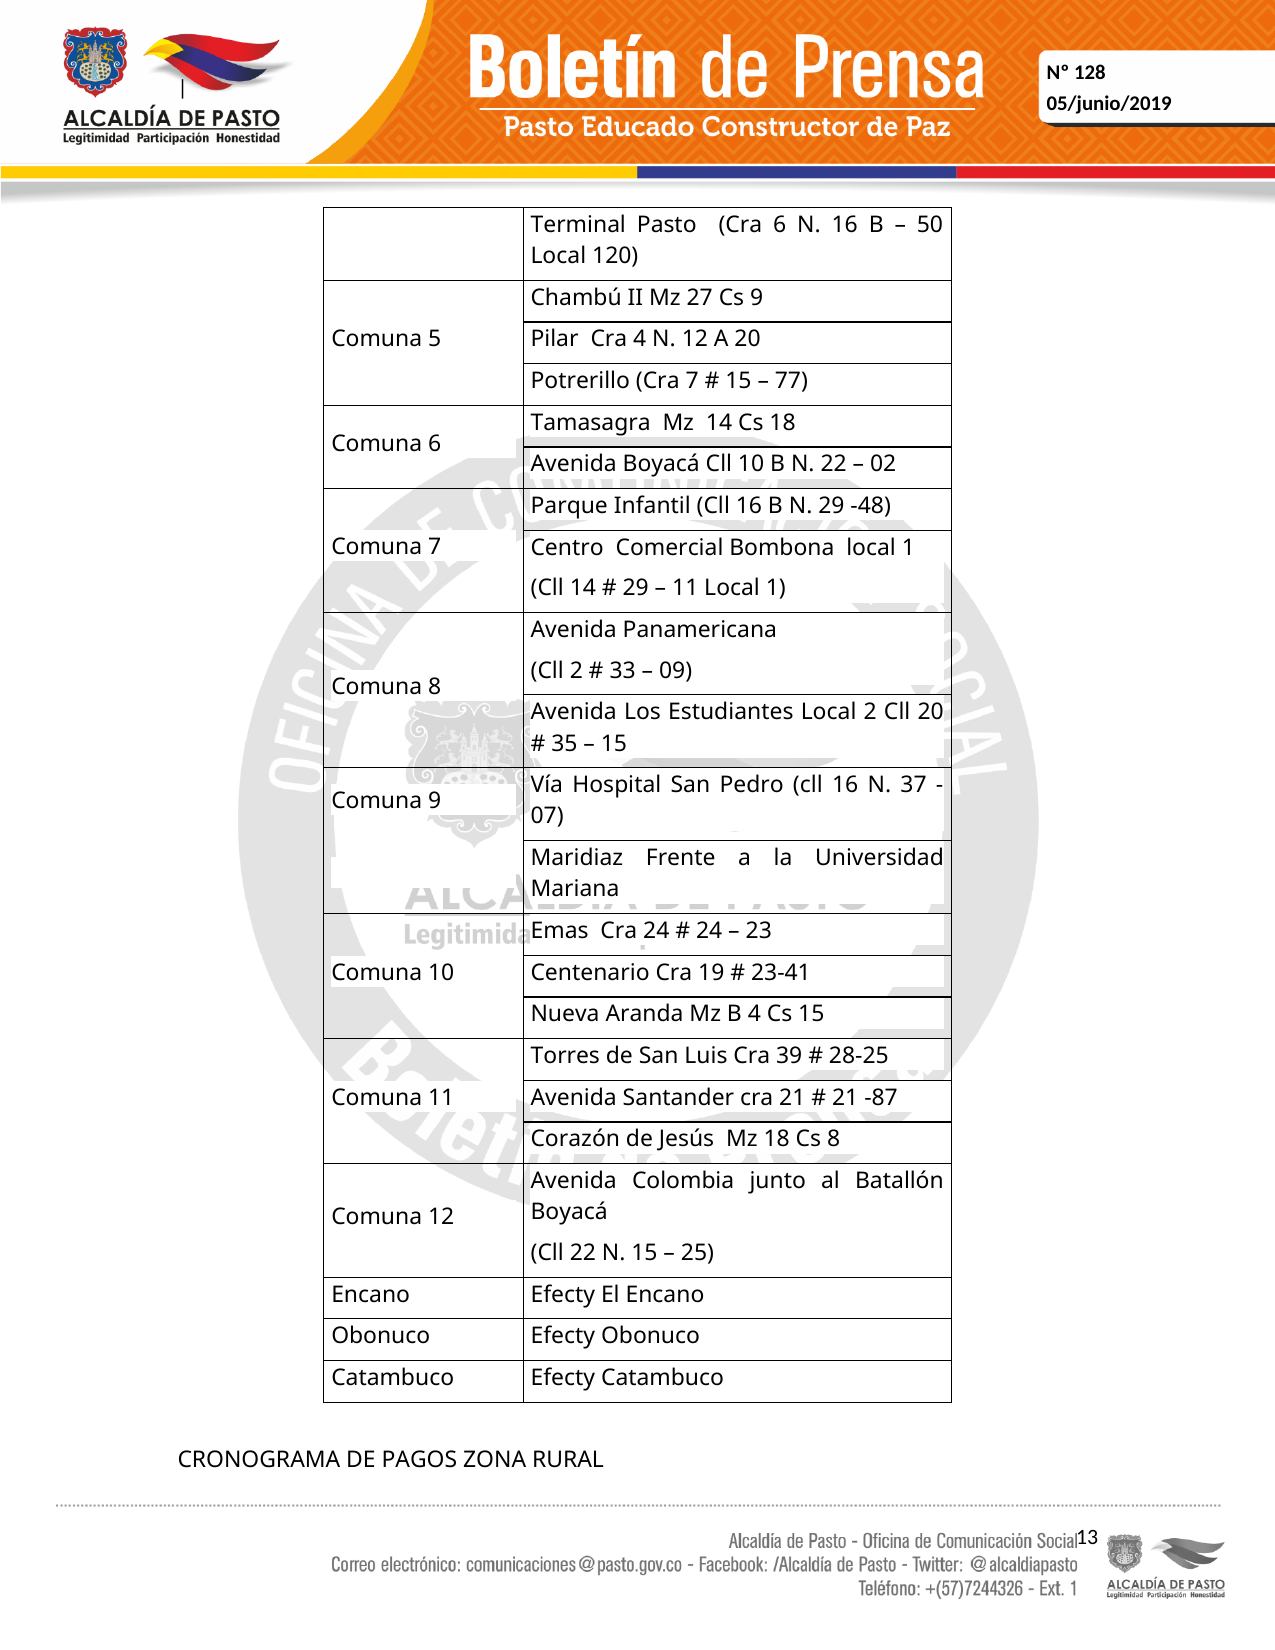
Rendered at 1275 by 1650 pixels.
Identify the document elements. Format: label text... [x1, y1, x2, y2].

table_cell Comuna 12 [324, 1164, 523, 1277]
table_cell Nueva Aranda Mz B 4 Cs 15 [524, 998, 951, 1038]
table_cell Avenida Los Estudiantes Local 2 Cll 20 # 35 – 15 [524, 695, 951, 767]
table_cell Emas Cra 24 # 24 – 23 [524, 914, 951, 955]
table_cell Avenida Panamericana (Cll 2 # 33 – 09) [524, 613, 951, 694]
picture [0, 0, 1275, 1645]
table_cell [324, 840, 523, 913]
table_cell Avenida Boyacá Cll 10 B N. 22 – 02 [524, 448, 951, 488]
table_cell Terminal Pasto (Cra 6 N. 16 B – 50 Local 120) [524, 208, 951, 280]
table_cell Comuna 9 [324, 768, 523, 840]
table_cell Avenida Santander cra 21 # 21 -87 [524, 1081, 951, 1121]
table_cell Catambuco [324, 1361, 523, 1402]
table_cell Comuna 11 [324, 1039, 523, 1163]
table_cell Centenario Cra 19 # 23-41 [524, 956, 951, 996]
table_cell Avenida Colombia junto al Batallón Boyacá (Cll 22 N. 15 – 25) [524, 1164, 951, 1277]
table_cell Comuna 10 [324, 914, 523, 1038]
table_cell Maridiaz Frente a la Universidad Mariana [524, 841, 951, 913]
table_cell Comuna 5 [324, 281, 523, 405]
table_cell Chambú II Mz 27 Cs 9 [524, 281, 951, 321]
table_cell Efecty Catambuco [524, 1361, 951, 1402]
table_cell Comuna 7 [324, 489, 523, 612]
table_cell Obonuco [324, 1319, 523, 1360]
text CRONOGRAMA DE PAGOS ZONA RURAL [177, 1443, 1098, 1474]
table_cell Corazón de Jesús Mz 18 Cs 8 [524, 1123, 951, 1163]
table_cell Tamasagra Mz 14 Cs 18 [524, 406, 951, 446]
table_cell Encano [324, 1278, 523, 1318]
table_cell Efecty El Encano [524, 1278, 951, 1318]
table_cell Pilar Cra 4 N. 12 A 20 [524, 323, 951, 363]
table_cell Parque Infantil (Cll 16 B N. 29 -48) [524, 489, 951, 530]
table_cell Vía Hospital San Pedro (cll 16 N. 37 -07) [524, 768, 951, 840]
table_cell Comuna 6 [324, 406, 523, 488]
table_cell Efecty Obonuco [524, 1319, 951, 1360]
table_cell Potrerillo (Cra 7 # 15 – 77) [524, 364, 951, 405]
table_cell Centro Comercial Bombona local 1 (Cll 14 # 29 – 11 Local 1) [524, 531, 951, 612]
table_cell Torres de San Luis Cra 39 # 28-25 [524, 1039, 951, 1080]
table_cell Comuna 8 [324, 613, 523, 767]
